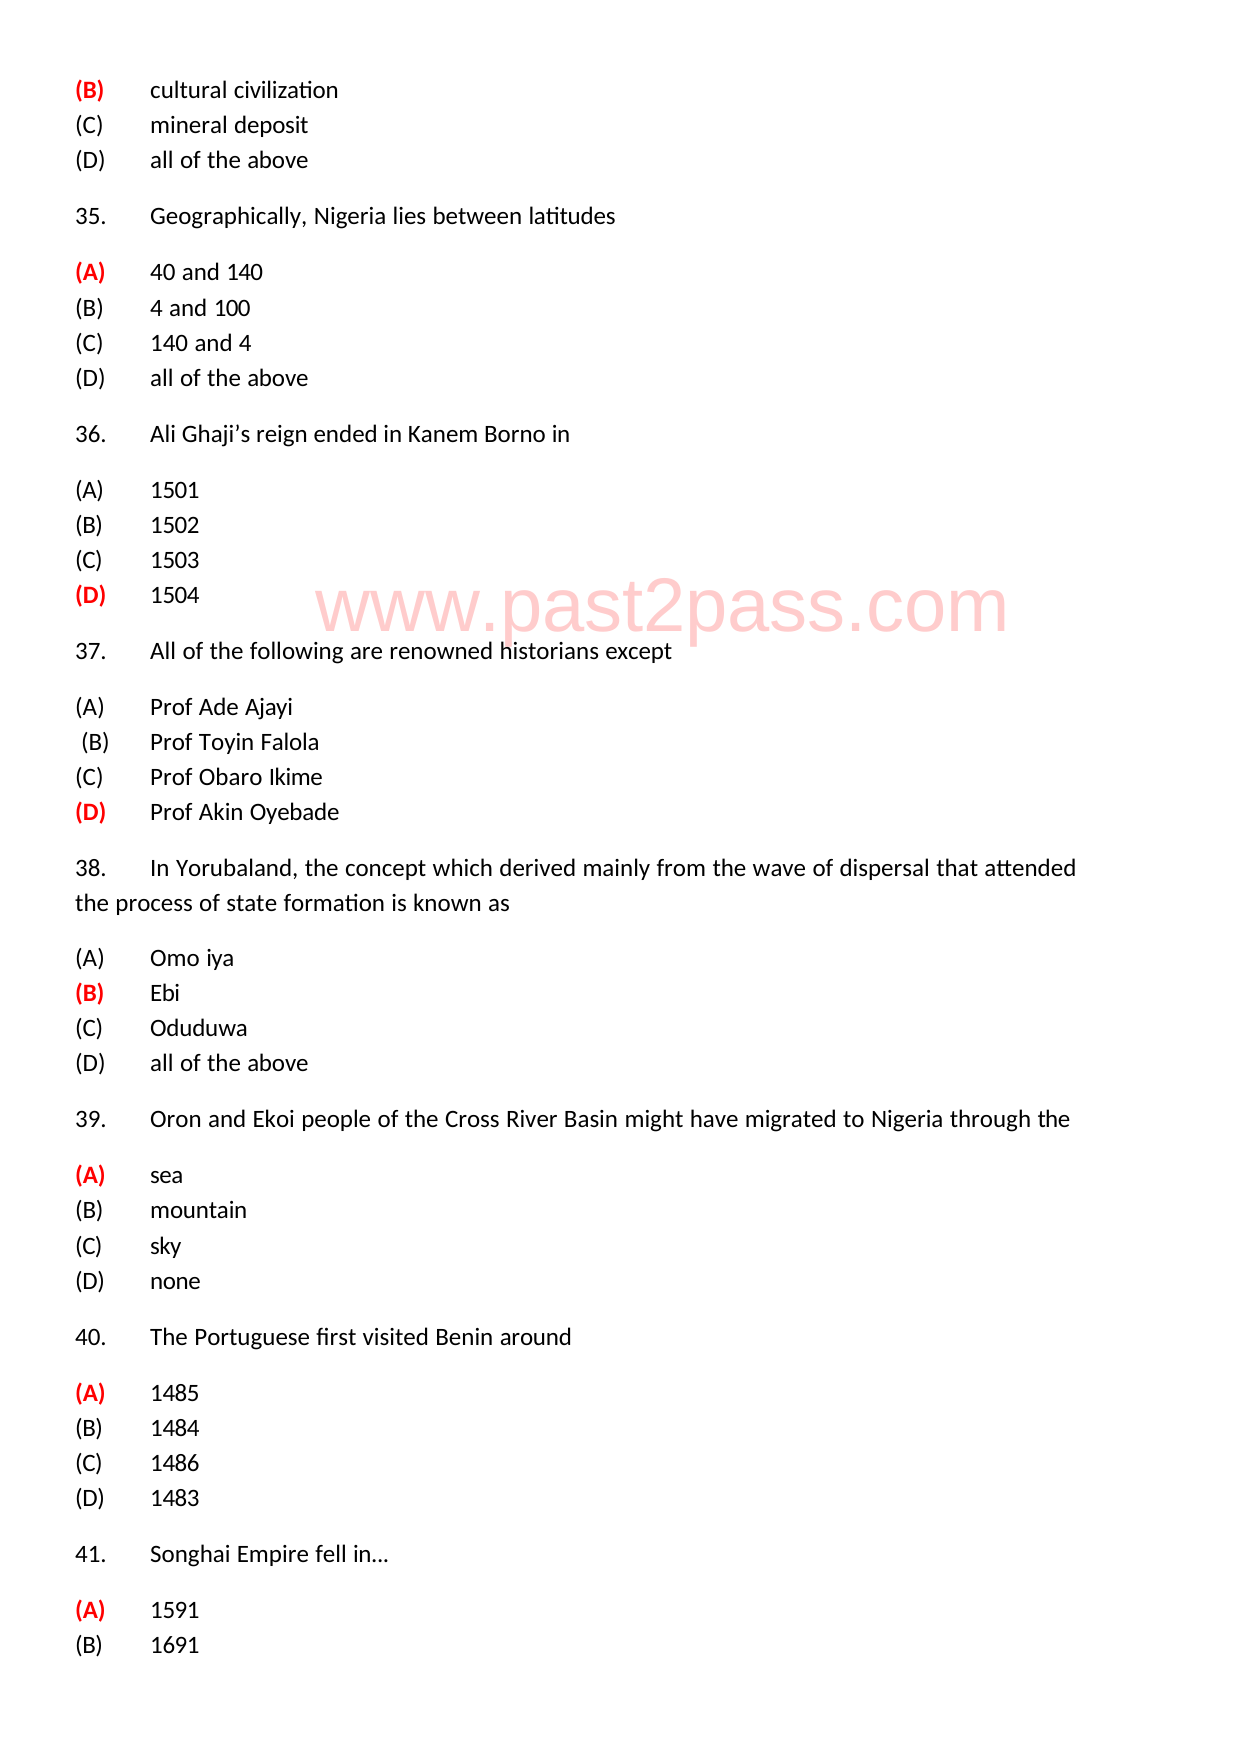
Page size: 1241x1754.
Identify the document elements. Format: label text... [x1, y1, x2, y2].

list 1691 [75, 1629, 1180, 1659]
list Oron and Ekoi people of the Cross River Basin might have migrated to Nigeria through the [75, 1103, 1180, 1134]
list Prof Toyin Falola [81, 726, 1180, 757]
list all of the above [75, 1048, 1180, 1078]
list 140 and 4 [75, 327, 1180, 357]
list All of the following are renowned historians except [75, 635, 1180, 666]
list Omo iya [75, 942, 1180, 973]
list cultural civilization [75, 74, 1180, 105]
list Prof Ade Ajayi [75, 691, 1180, 721]
list The Portuguese first visited Benin around [75, 1321, 1180, 1351]
list 1504 [671, 579, 1180, 609]
list Geographically, Nigeria lies between latitudes [75, 200, 1180, 231]
list 1486 [75, 1447, 1180, 1477]
list Prof Akin Oyebade [75, 796, 1180, 827]
list sea [75, 1159, 1180, 1190]
list 1502 [75, 509, 1180, 539]
list mineral deposit [75, 109, 1180, 140]
list Ebi [75, 978, 1180, 1008]
list 1503 [75, 544, 1180, 574]
list 1483 [75, 1482, 1180, 1513]
list Oduduwa [75, 1013, 1180, 1043]
list mountain [75, 1195, 1180, 1225]
list Songhai Empire fell in... [75, 1538, 1180, 1568]
list 1501 [75, 474, 1180, 504]
list 1484 [75, 1412, 1180, 1442]
list 4 and 100 [75, 292, 1180, 322]
list 1485 [75, 1377, 1180, 1407]
list sky [75, 1230, 1180, 1260]
list Ali Ghaji’s reign ended in Kanem Borno in [75, 418, 1180, 448]
list 1504 [75, 579, 674, 609]
list none [75, 1265, 1180, 1295]
list all of the above [75, 145, 1180, 175]
list Prof Obaro Ikime [75, 761, 1180, 792]
list In Yorubaland, the concept which derived mainly from the wave of dispersal that attended the process of state formation is known as [75, 852, 1109, 918]
list 40 and 140 [75, 256, 1180, 287]
list all of the above [75, 362, 1180, 392]
list 1591 [75, 1594, 1180, 1624]
